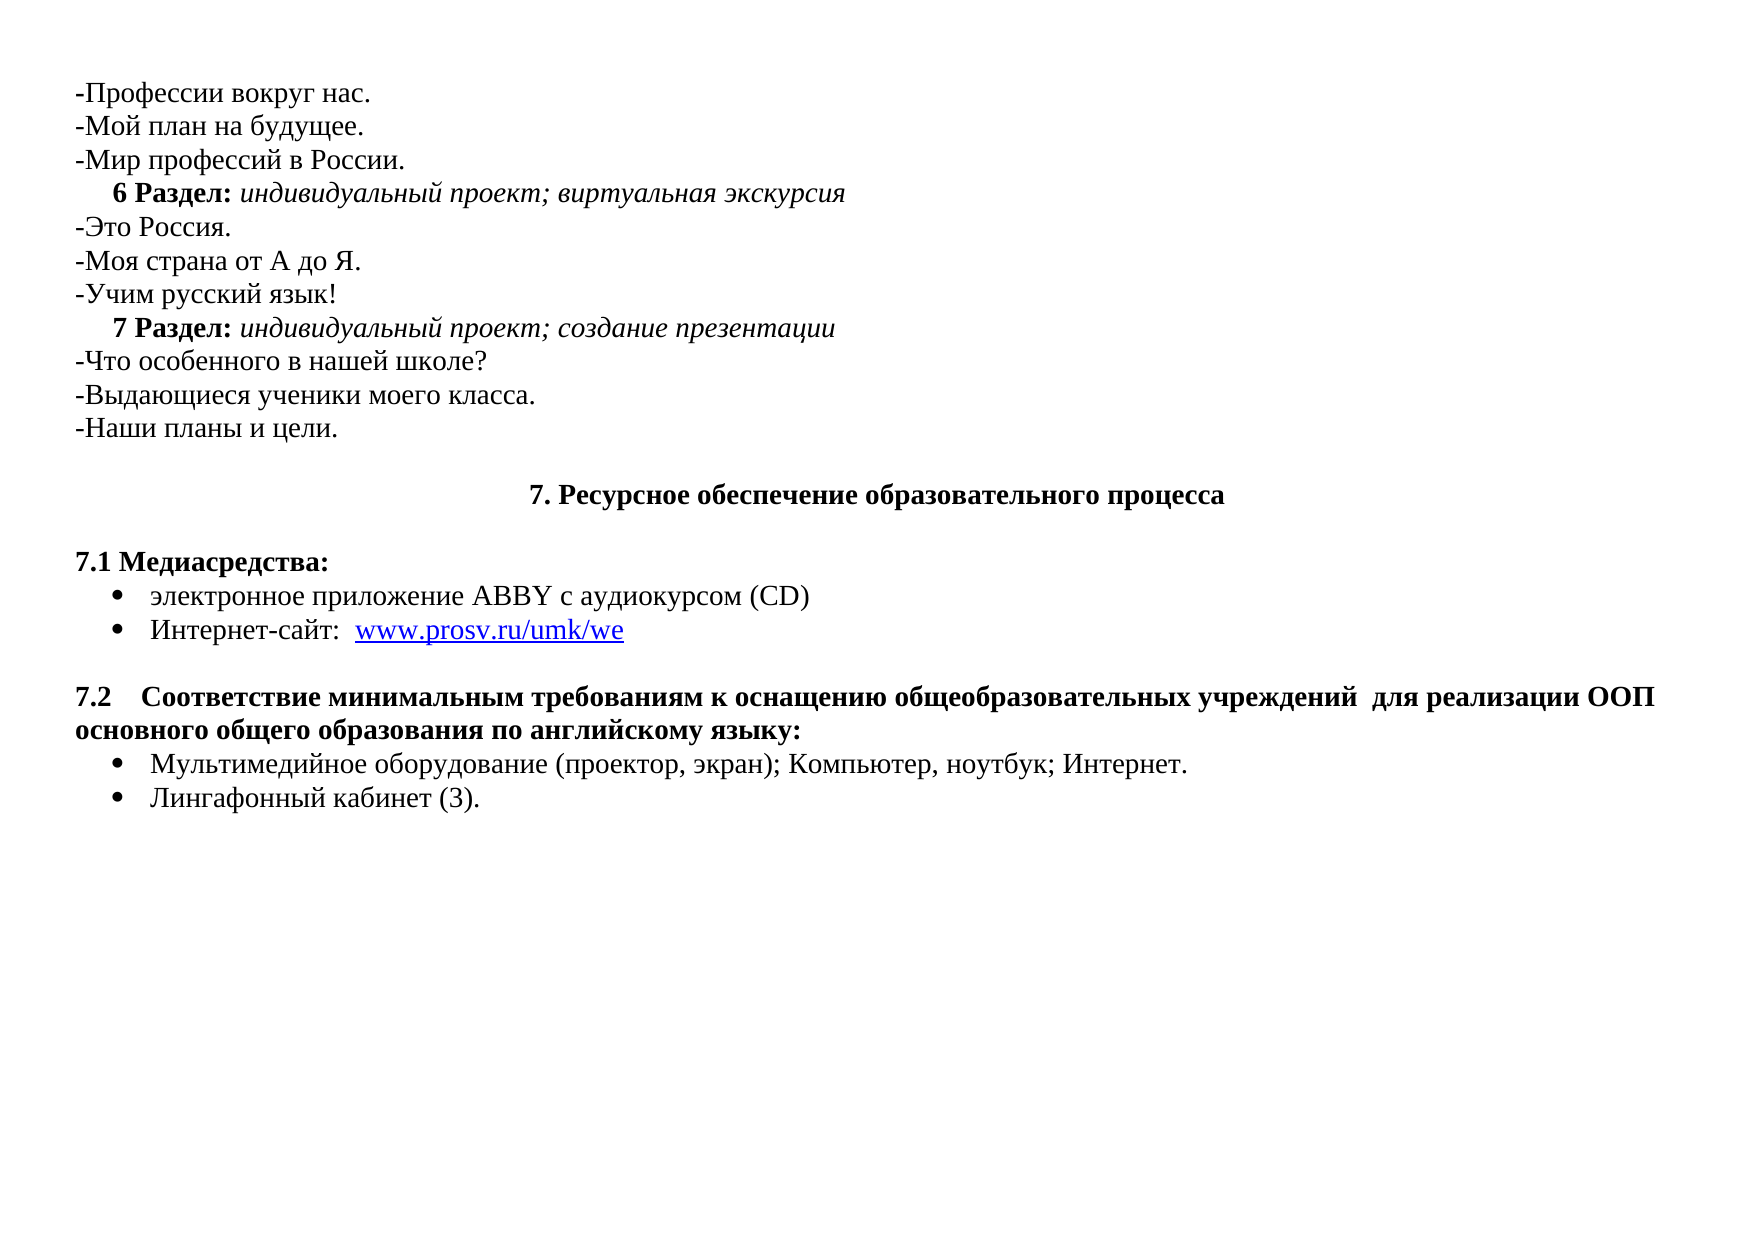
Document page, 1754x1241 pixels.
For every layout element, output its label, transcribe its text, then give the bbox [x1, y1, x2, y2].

list Мультимедийное оборудование (проектор, экран); Компьютер, ноутбук; Интернет. [112, 746, 1679, 780]
text -Учим русский язык! [75, 276, 1679, 310]
list электронное приложение ABBY с аудиокурсом (CD) [112, 578, 1679, 612]
text -Профессии вокруг нас. [75, 75, 1679, 108]
text -Мир профессий в России. [75, 142, 1679, 176]
text -Выдающиеся ученики моего класса. [75, 377, 1679, 410]
text -Мой план на будущее. [75, 108, 1679, 142]
list Интернет-сайт: www.prosv.ru/umk/we [112, 612, 1679, 645]
text 7 Раздел: индивидуальный проект; создание презентации [112, 310, 1679, 343]
text 7.1 Медиасредства: [75, 544, 1679, 578]
text -Это Россия. [75, 209, 1679, 243]
text -Наши планы и цели. [75, 410, 1679, 444]
text 6 Раздел: индивидуальный проект; виртуальная экскурсия [112, 176, 1679, 209]
text 7.2 Соответствие минимальным требованиям к оснащению общеобразовательных учреждений для реализации ООП основного общего образования по английскому языку: [75, 679, 1679, 746]
text -Моя страна от А до Я. [75, 243, 1679, 276]
text -Что особенного в нашей школе? [75, 343, 1679, 377]
list Лингафонный кабинет (3). [112, 780, 1679, 813]
text 7. Ресурсное обеспечение образовательного процесса [75, 477, 1679, 511]
